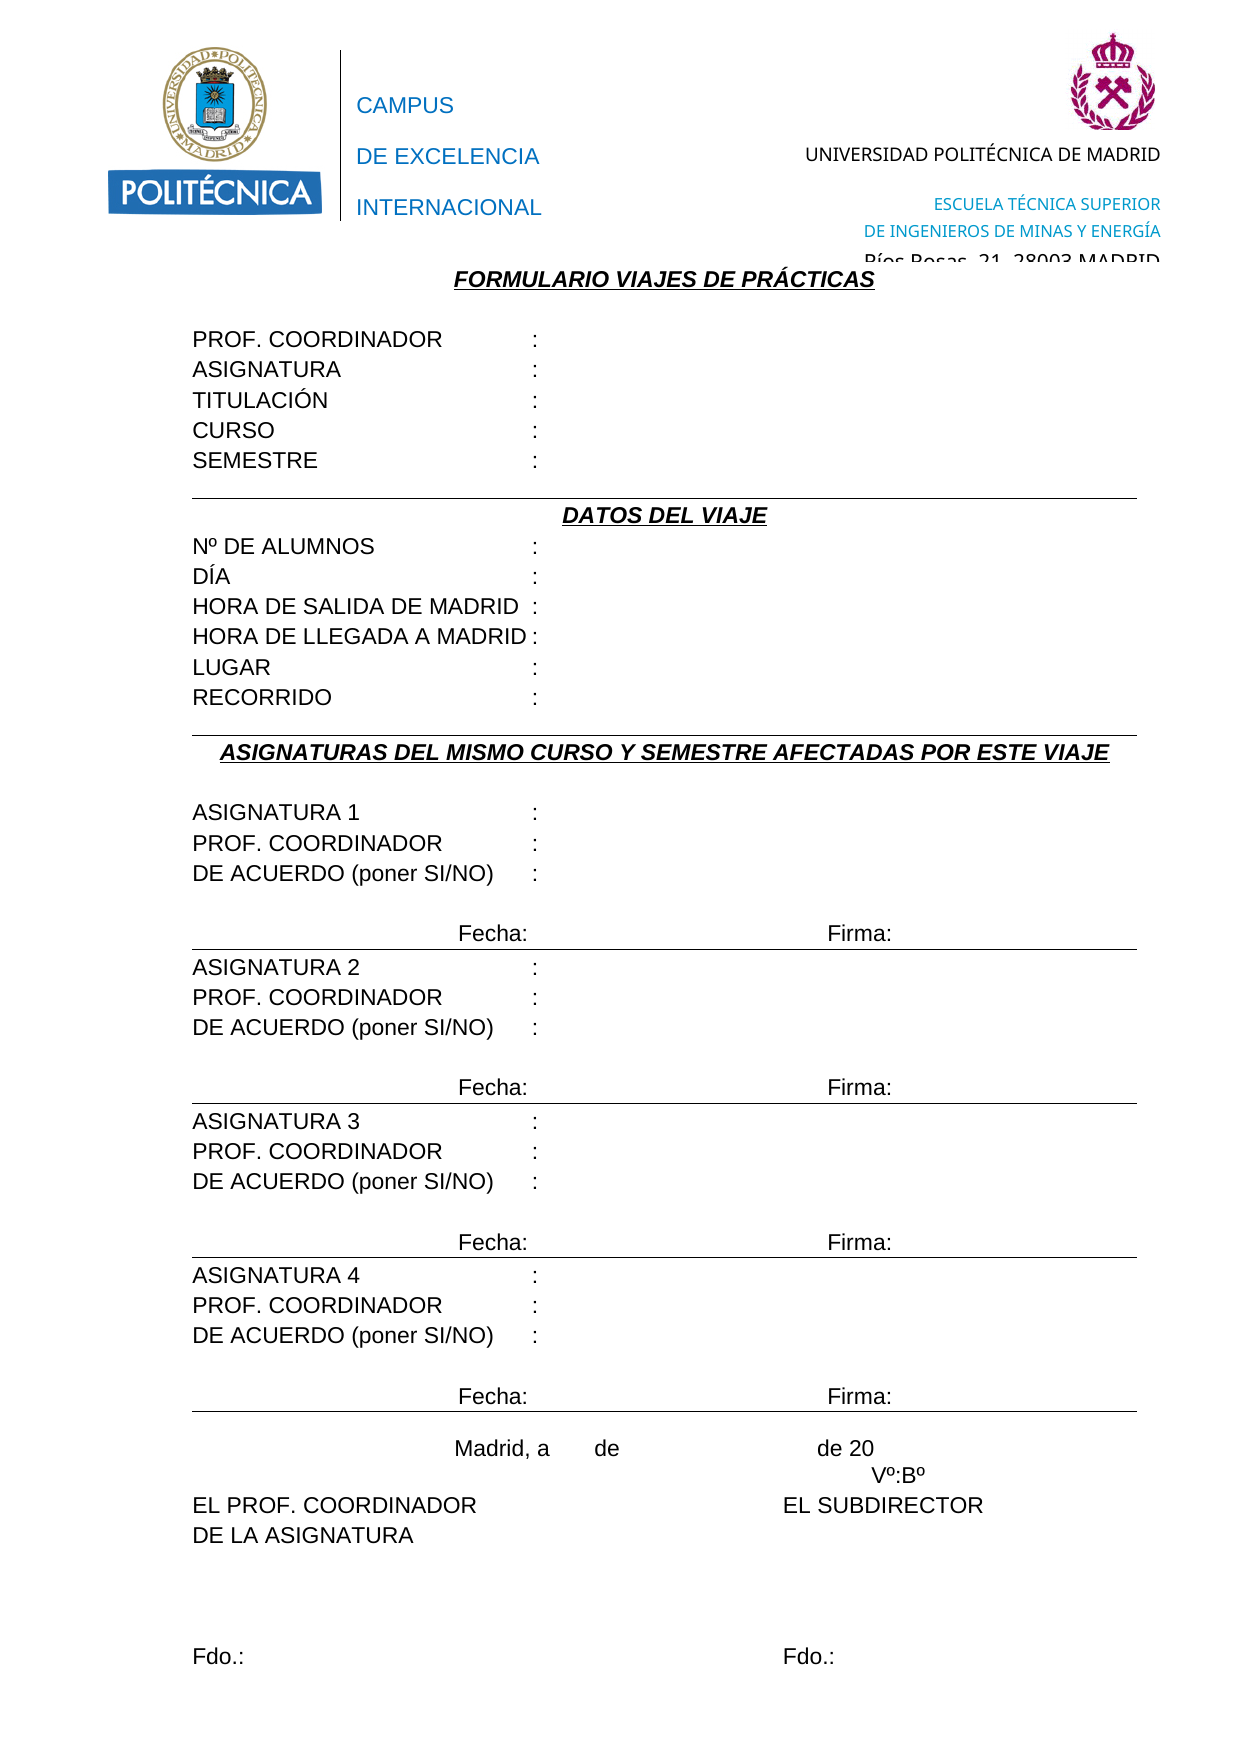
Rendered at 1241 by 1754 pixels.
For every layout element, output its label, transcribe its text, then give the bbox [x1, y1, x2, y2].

text DE ACUERDO (poner SI/NO) : [192, 1322, 1137, 1349]
text Nº DE ALUMNOS : [192, 533, 1137, 559]
picture [1064, 29, 1155, 130]
text Fecha: Firma: [192, 920, 1137, 949]
text PROF. COORDINADOR : [192, 326, 1137, 353]
text PROF. COORDINADOR : [192, 1138, 1137, 1164]
text HORA DE LLEGADA A MADRID : [192, 623, 1137, 649]
text ASIGNATURA 4 : [192, 1262, 1137, 1288]
text CURSO : [192, 417, 1137, 443]
picture [865, 225, 870, 235]
text TITULACIÓN : [192, 387, 1137, 413]
text Fdo.: Fdo.: [192, 1643, 1137, 1669]
text HORA DE SALIDA DE MADRID : [192, 593, 1137, 619]
text DÍA : [192, 563, 1137, 589]
text Madrid, a de de 20 [192, 1435, 1137, 1462]
text ASIGNATURA 2 : [192, 953, 1137, 980]
text LUGAR : [192, 653, 1137, 680]
text ASIGNATURA 1 : [192, 799, 1137, 826]
text DE ACUERDO (poner SI/NO) : [192, 860, 1137, 886]
text Fecha: Firma: [192, 1074, 1137, 1103]
picture [995, 225, 1000, 235]
text ASIGNATURA 3 : [192, 1108, 1137, 1134]
text PROF. COORDINADOR : [192, 984, 1137, 1010]
text DATOS DEL VIAJE [192, 502, 1137, 529]
text DE LA ASIGNATURA [192, 1522, 1137, 1548]
text PROF. COORDINADOR : [192, 829, 1137, 856]
text Vº:Bº [192, 1462, 1137, 1488]
text RECORRIDO : [192, 684, 1137, 710]
text FORMULARIO VIAJES DE PRÁCTICAS [192, 266, 1137, 292]
text Fecha: Firma: [192, 1383, 1137, 1411]
text DE ACUERDO (poner SI/NO) : [192, 1168, 1137, 1194]
text EL PROF. COORDINADOR EL SUBDIRECTOR [192, 1492, 1137, 1518]
text ASIGNATURAS DEL MISMO CURSO Y SEMESTRE AFECTADAS POR ESTE VIAJE [192, 739, 1137, 765]
picture [100, 37, 329, 224]
text DE ACUERDO (poner SI/NO) : [192, 1014, 1137, 1040]
text ASIGNATURA : [192, 356, 1137, 383]
text SEMESTRE : [192, 447, 1137, 473]
text Fecha: Firma: [192, 1228, 1137, 1257]
text PROF. COORDINADOR : [192, 1292, 1137, 1318]
